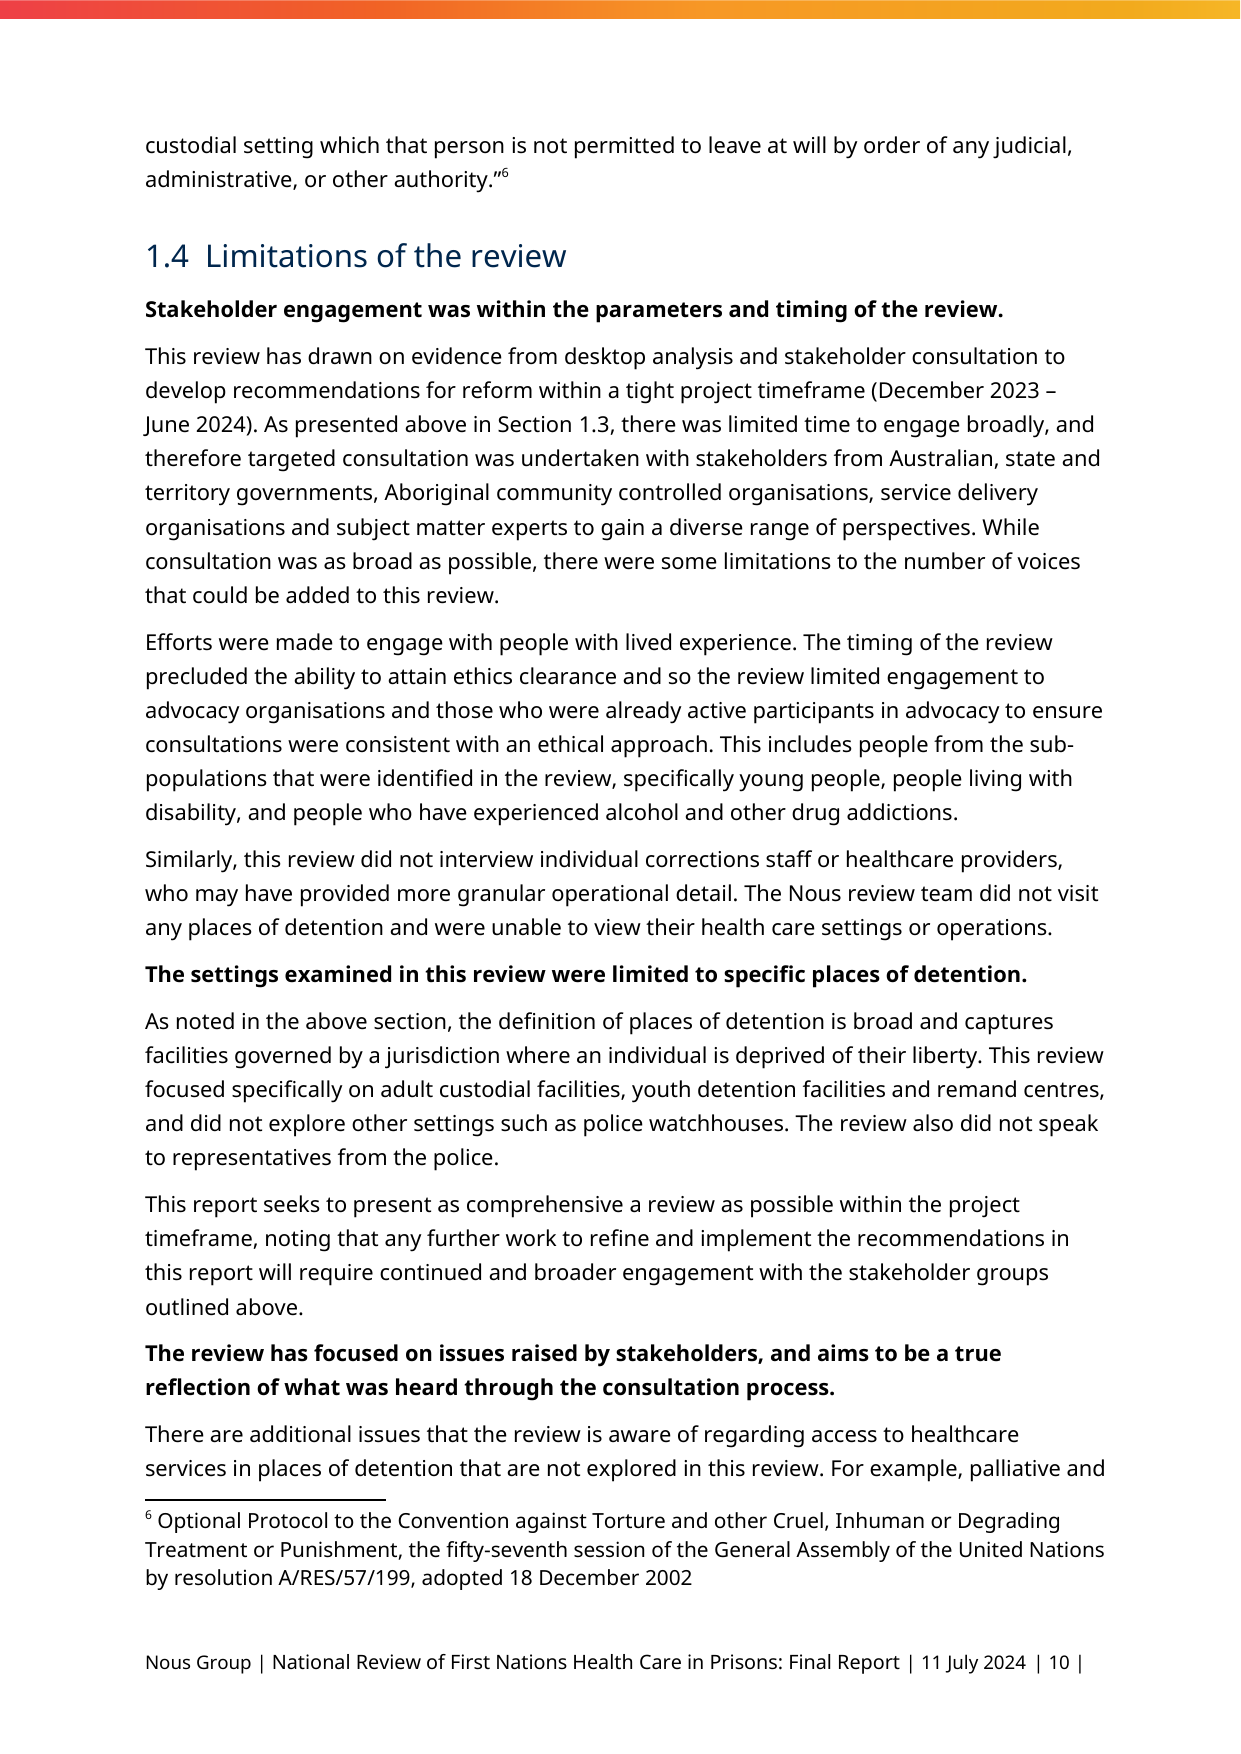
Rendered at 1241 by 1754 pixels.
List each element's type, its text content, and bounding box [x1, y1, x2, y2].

text Stakeholder engagement was within the parameters and timing of the review. [145, 294, 1107, 324]
picture [0, 0, 1241, 19]
text Similarly, this review did not interview individual corrections staff or healthcare providers, who may have provided more granular operational detail. The Nous review team did not visit any places of detention and were unable to view their health care settings or operations. [145, 844, 1107, 942]
text The review has focused on issues raised by stakeholders, and aims to be a true reflection of what was heard through the consultation process. [145, 1338, 1107, 1402]
text As noted in the above section, the definition of places of detention is broad and captures facilities governed by a jurisdiction where an individual is deprived of their liberty. This review focused specifically on adult custodial facilities, youth detention facilities and remand centres, and did not explore other settings such as police watchhouses. The review also did not speak to representatives from the police. [145, 1006, 1107, 1172]
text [145, 130, 1107, 194]
text Efforts were made to engage with people with lived experience. The timing of the review precluded the ability to attain ethics clearance and so the review limited engagement to advocacy organisations and those who were already active participants in advocacy to ensure consultations were consistent with an ethical approach. This includes people from the sub-populations that were identified in the review, specifically young people, people living with disability, and people who have experienced alcohol and other drug addictions. [145, 627, 1107, 827]
text This report seeks to present as comprehensive a review as possible within the project timeframe, noting that any further work to refine and implement the recommendations in this report will require continued and broader engagement with the stakeholder groups outlined above. [145, 1189, 1107, 1321]
text This review has drawn on evidence from desktop analysis and stakeholder consultation to develop recommendations for reform within a tight project timeframe (December 2023 – June 2024). As presented above in Section 1.3, there was limited time to engage broadly, and therefore targeted consultation was undertaken with stakeholders from Australian, state and territory governments, Aboriginal community controlled organisations, service delivery organisations and subject matter experts to gain a diverse range of perspectives. While consultation was as broad as possible, there were some limitations to the number of voices that could be added to this review. [145, 341, 1107, 610]
subtitle Limitations of the review [145, 236, 1107, 275]
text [145, 1419, 1107, 1483]
text The settings examined in this review were limited to specific places of detention. [145, 959, 1107, 989]
